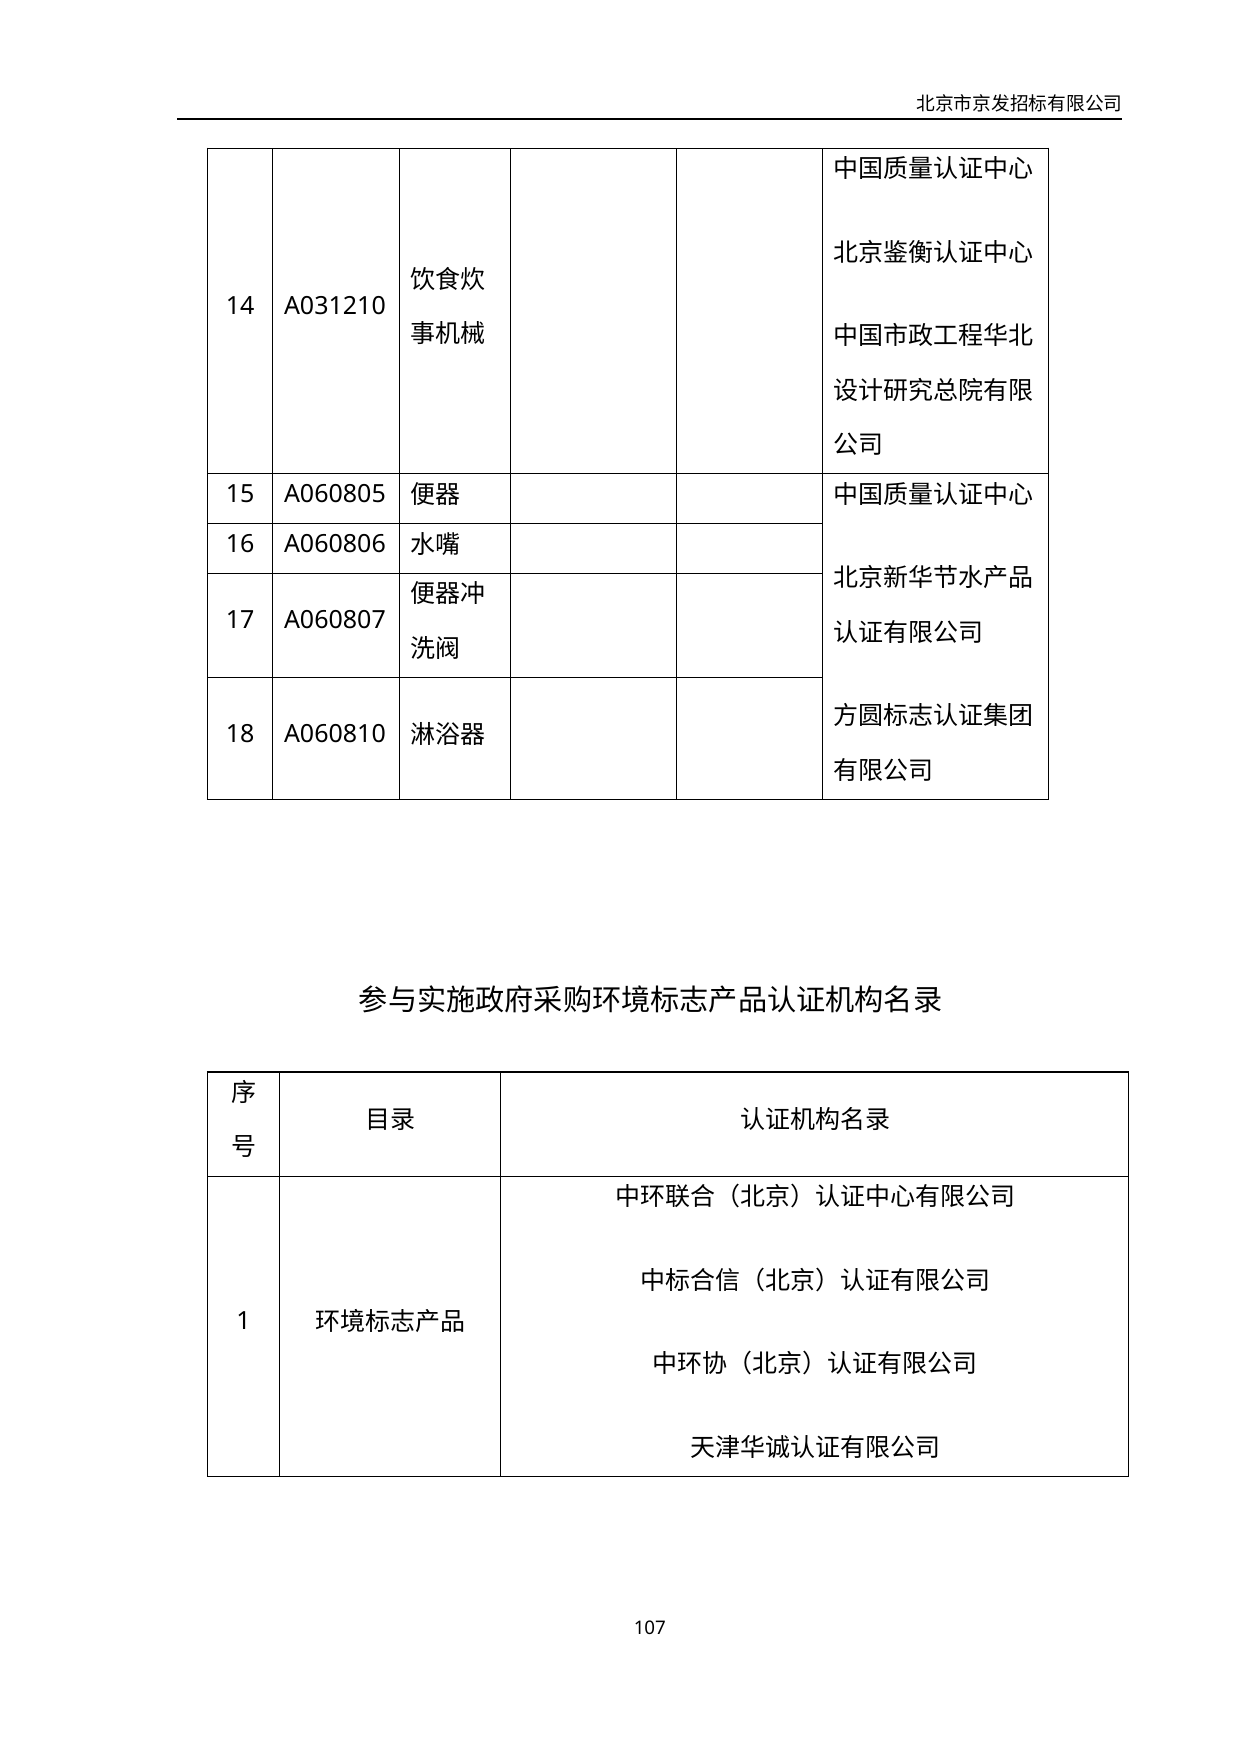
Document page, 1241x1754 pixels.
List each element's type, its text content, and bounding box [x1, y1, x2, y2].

table_cell 饮食炊事机械 [400, 149, 510, 473]
table_cell A060806 [273, 524, 399, 573]
table_header 序号 [208, 1073, 279, 1176]
table_cell 17 [208, 574, 272, 677]
table_cell 水嘴 [400, 524, 510, 573]
table_cell 淋浴器 [400, 678, 510, 799]
table_cell [677, 574, 822, 677]
table_cell 环境标志产品 [280, 1177, 500, 1476]
table_cell [677, 474, 822, 523]
table_cell [511, 524, 676, 573]
table_cell 中国质量认证中心 北京鉴衡认证中心 中国市政工程华北设计研究总院有限公司 [823, 149, 1048, 473]
table_cell [511, 574, 676, 677]
table_cell A060810 [273, 678, 399, 799]
table_cell [677, 678, 822, 799]
table_cell 16 [208, 524, 272, 573]
table_cell 14 [208, 149, 272, 473]
table_cell 15 [208, 474, 272, 523]
table_cell [511, 474, 676, 523]
table_cell 中国质量认证中心 北京新华节水产品认证有限公司 方圆标志认证集团有限公司 [823, 474, 1048, 799]
table_cell [511, 149, 676, 473]
table_header 目录 [280, 1073, 500, 1176]
table_cell A060805 [273, 474, 399, 523]
table_cell [511, 678, 676, 799]
table_cell A031210 [273, 149, 399, 473]
table_cell 中环联合（北京）认证中心有限公司 中标合信（北京）认证有限公司 中环协（北京）认证有限公司 天津华诚认证有限公司 [501, 1177, 1128, 1476]
table_cell 便器冲洗阀 [400, 574, 510, 677]
table_cell 18 [208, 678, 272, 799]
table_cell 1 [208, 1177, 279, 1476]
table_cell 便器 [400, 474, 510, 523]
table_header 认证机构名录 [501, 1073, 1128, 1176]
table_cell [677, 149, 822, 473]
table_cell [677, 524, 822, 573]
table_cell A060807 [273, 574, 399, 677]
text 参与实施政府采购环境标志产品认证机构名录 [209, 976, 1098, 1019]
